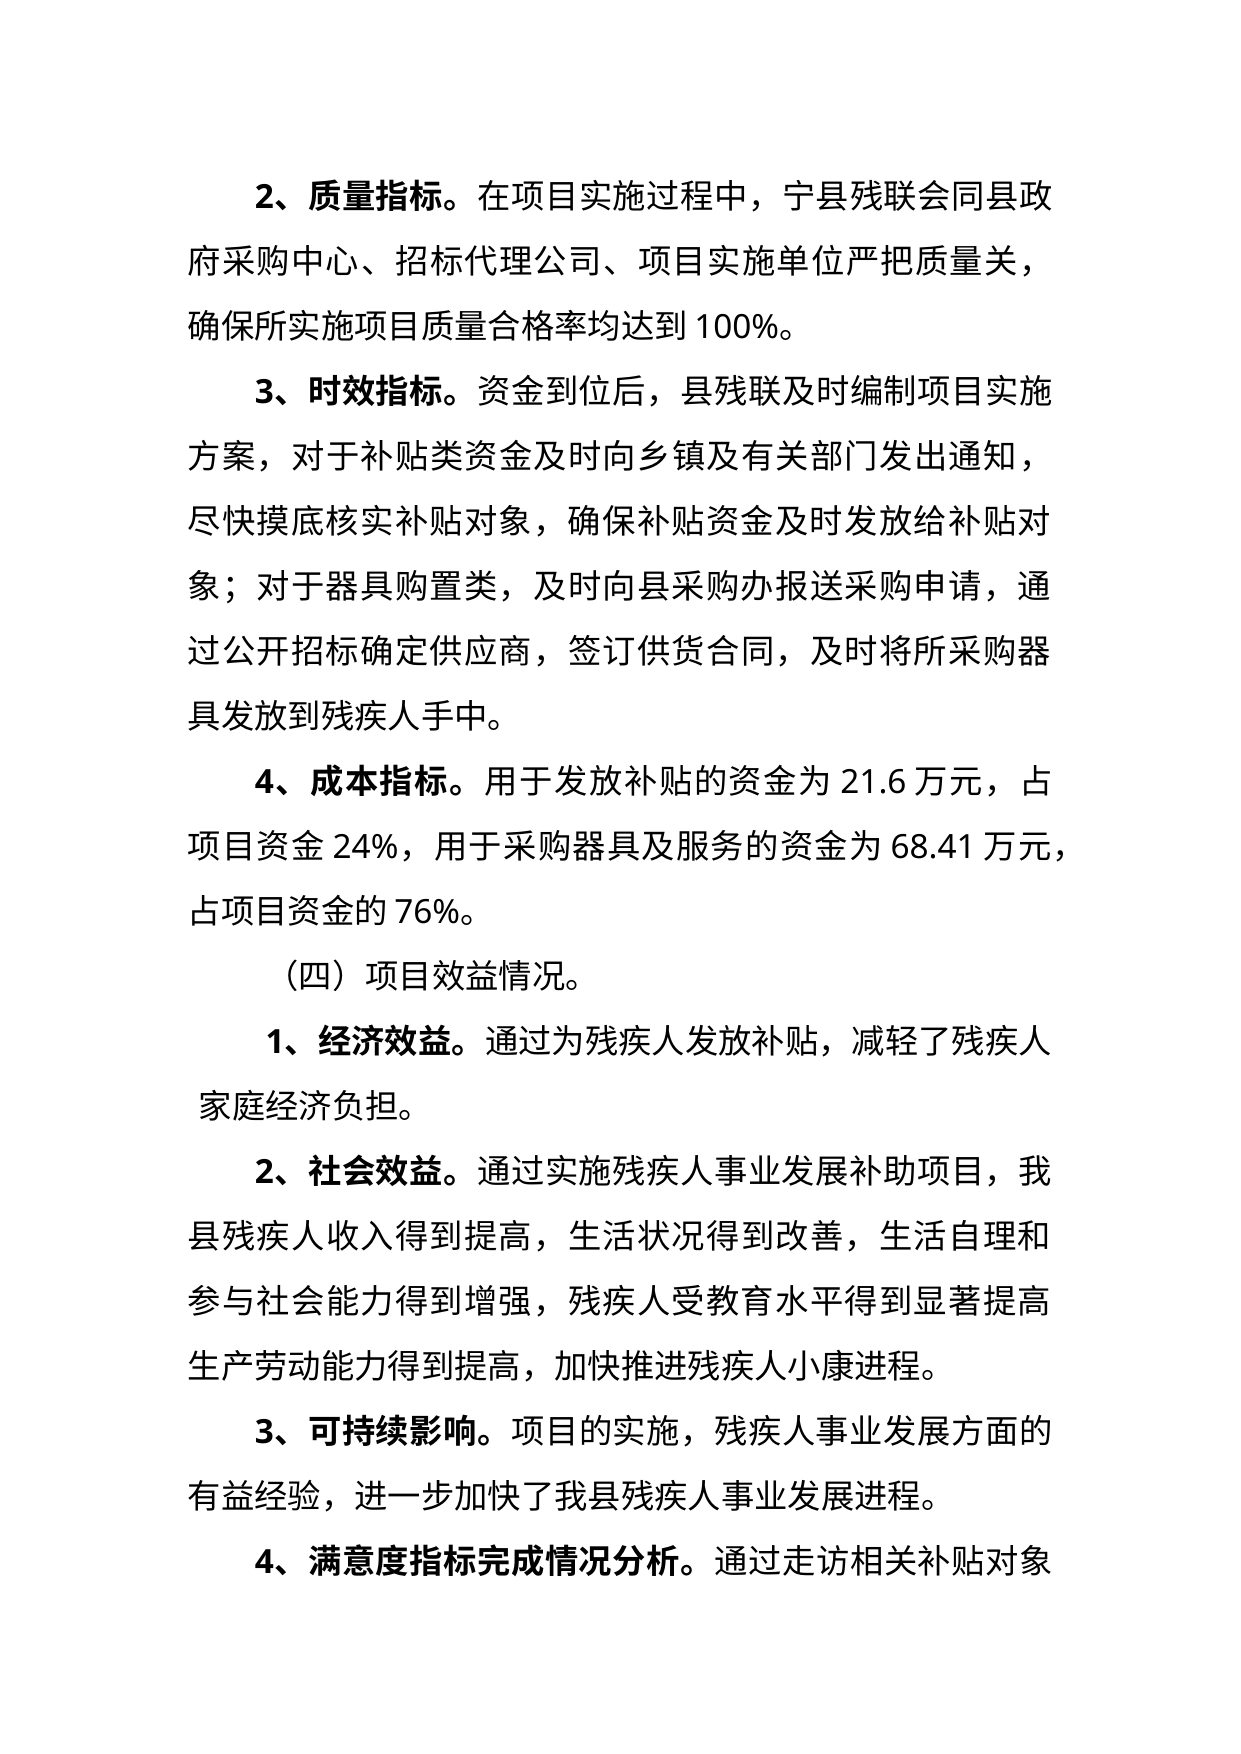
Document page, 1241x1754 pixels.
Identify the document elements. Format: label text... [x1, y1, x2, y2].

text 4、成本指标。用于发放补贴的资金为21.6万元，占项目资金24%，用于采购器具及服务的资金为68.41万元，占项目资金的76%。 [187, 747, 1053, 942]
text 2、质量指标。在项目实施过程中，宁县残联会同县政府采购中心、招标代理公司、项目实施单位严把质量关，确保所实施项目质量合格率均达到100%。 [187, 162, 1053, 357]
text 3、时效指标。资金到位后，县残联及时编制项目实施方案，对于补贴类资金及时向乡镇及有关部门发出通知，尽快摸底核实补贴对象，确保补贴资金及时发放给补贴对象；对于器具购置类，及时向县采购办报送采购申请，通过公开招标确定供应商，签订供货合同，及时将所采购器具发放到残疾人手中。 [187, 357, 1053, 747]
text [187, 1527, 1053, 1592]
text 1、经济效益。通过为残疾人发放补贴，减轻了残疾人家庭经济负担。 [198, 1007, 1053, 1137]
text 3、可持续影响。项目的实施，残疾人事业发展方面的有益经验，进一步加快了我县残疾人事业发展进程。 [187, 1397, 1053, 1527]
text 2、社会效益。通过实施残疾人事业发展补助项目，我县残疾人收入得到提高，生活状况得到改善，生活自理和参与社会能力得到增强，残疾人受教育水平得到显著提高，生产劳动能力得到提高，加快推进残疾人小康进程。 [187, 1137, 1053, 1397]
text （四）项目效益情况。 [198, 942, 1053, 1007]
